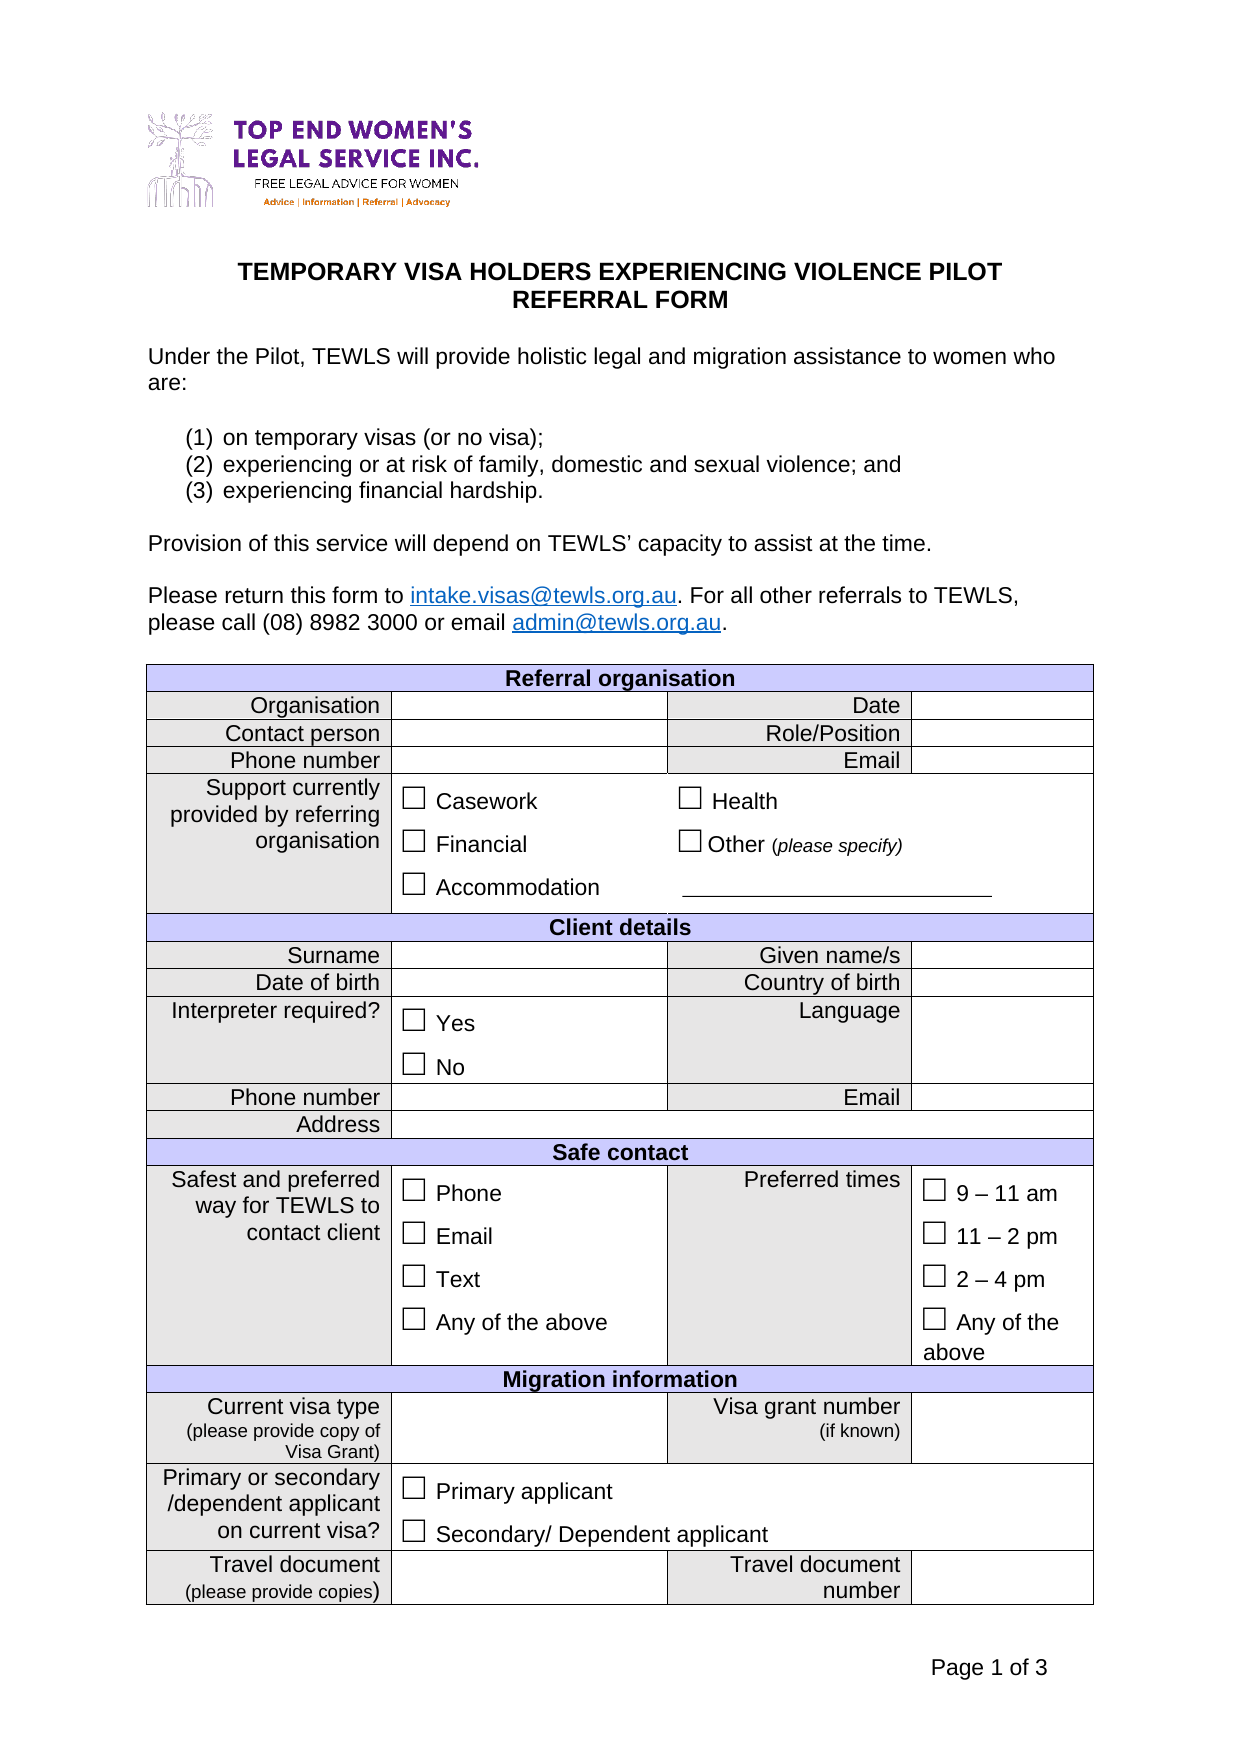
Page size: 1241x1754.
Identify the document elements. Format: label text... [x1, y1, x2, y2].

table_cell Migration information [147, 1366, 1093, 1392]
table_cell Language [668, 997, 911, 1083]
table_cell Visa grant number (if known) [668, 1393, 911, 1463]
picture [147, 112, 479, 207]
table_cell Phone number [147, 1084, 391, 1110]
table_cell □ Yes □ No [392, 997, 667, 1083]
text Under the Pilot, TEWLS will provide holistic legal and migration assistance to women who are: [148, 343, 1092, 424]
table_cell Phone number [147, 747, 391, 773]
table_cell [392, 1111, 1093, 1138]
table_cell [392, 692, 667, 718]
table_cell [912, 969, 1093, 996]
table_cell [912, 720, 1093, 746]
table_cell [392, 1551, 667, 1604]
table_cell Address [147, 1111, 391, 1138]
table_cell Safest and preferred way for TEWLS to contact client [147, 1166, 391, 1365]
table_cell Preferred times [668, 1166, 911, 1365]
table_cell □ Casework □ Financial □ Accommodation [392, 774, 667, 913]
table_cell Travel document number [668, 1551, 911, 1604]
list experiencing financial hardship. [185, 477, 1092, 503]
table_cell Date of birth [147, 969, 391, 996]
table_cell [912, 997, 1093, 1083]
table_cell □ Health □ Other (please specify) . [668, 774, 1093, 913]
table_cell Contact person [147, 720, 391, 746]
table_cell Safe contact [147, 1139, 1093, 1165]
table_cell Organisation [147, 692, 391, 718]
table_cell Role/Position [668, 720, 911, 746]
table_cell [912, 1551, 1093, 1604]
table_cell Date [668, 692, 911, 718]
table_cell [392, 720, 667, 746]
table_cell Travel document (please provide copies) [147, 1551, 391, 1604]
list on temporary visas (or no visa); [185, 424, 1092, 451]
table_cell □ Phone □ Email □ Text □ Any of the above [392, 1166, 667, 1365]
table_cell Interpreter required? [147, 997, 391, 1083]
table_cell [912, 1084, 1093, 1110]
text Provision of this service will depend on TEWLS’ capacity to assist at the time. [148, 529, 1092, 556]
table_cell [392, 1393, 667, 1463]
text Please return this form to intake.visas@tewls.org.au. For all other referrals to TEWLS, please call (08) 8982 3000 or email admin@tewls.org.au. [148, 582, 1092, 635]
table_cell Surname [147, 942, 391, 968]
table_cell [392, 1084, 667, 1110]
table_cell Given name/s [668, 942, 911, 968]
table_cell Current visa type (please provide copy of Visa Grant) [147, 1393, 391, 1463]
list experiencing or at risk of family, domestic and sexual violence; and [185, 451, 1092, 477]
table_cell [392, 942, 667, 968]
table_cell [912, 692, 1093, 718]
table_cell □ Primary applicant □ Secondary/ Dependent applicant [392, 1464, 1093, 1550]
table_header Referral organisation [147, 665, 1093, 691]
table_cell Email [668, 1084, 911, 1110]
table_cell [912, 747, 1093, 773]
table_cell Client details [147, 914, 1093, 941]
table_cell Country of birth [668, 969, 911, 996]
table_cell [392, 747, 667, 773]
table_cell [392, 969, 667, 996]
table_cell [912, 1393, 1093, 1463]
table_cell Support currently provided by referring organisation [147, 774, 391, 913]
table_cell □ 9 – 11 am □ 11 – 2 pm □ 2 – 4 pm □ Any of the above [912, 1166, 1093, 1365]
text TEMPORARY VISA HOLDERS EXPERIENCING VIOLENCE PILOT REFERRAL FORM [148, 256, 1092, 314]
table_cell [912, 942, 1093, 968]
table_cell Email [668, 747, 911, 773]
table_cell Primary or secondary /dependent applicant on current visa? [147, 1464, 391, 1550]
